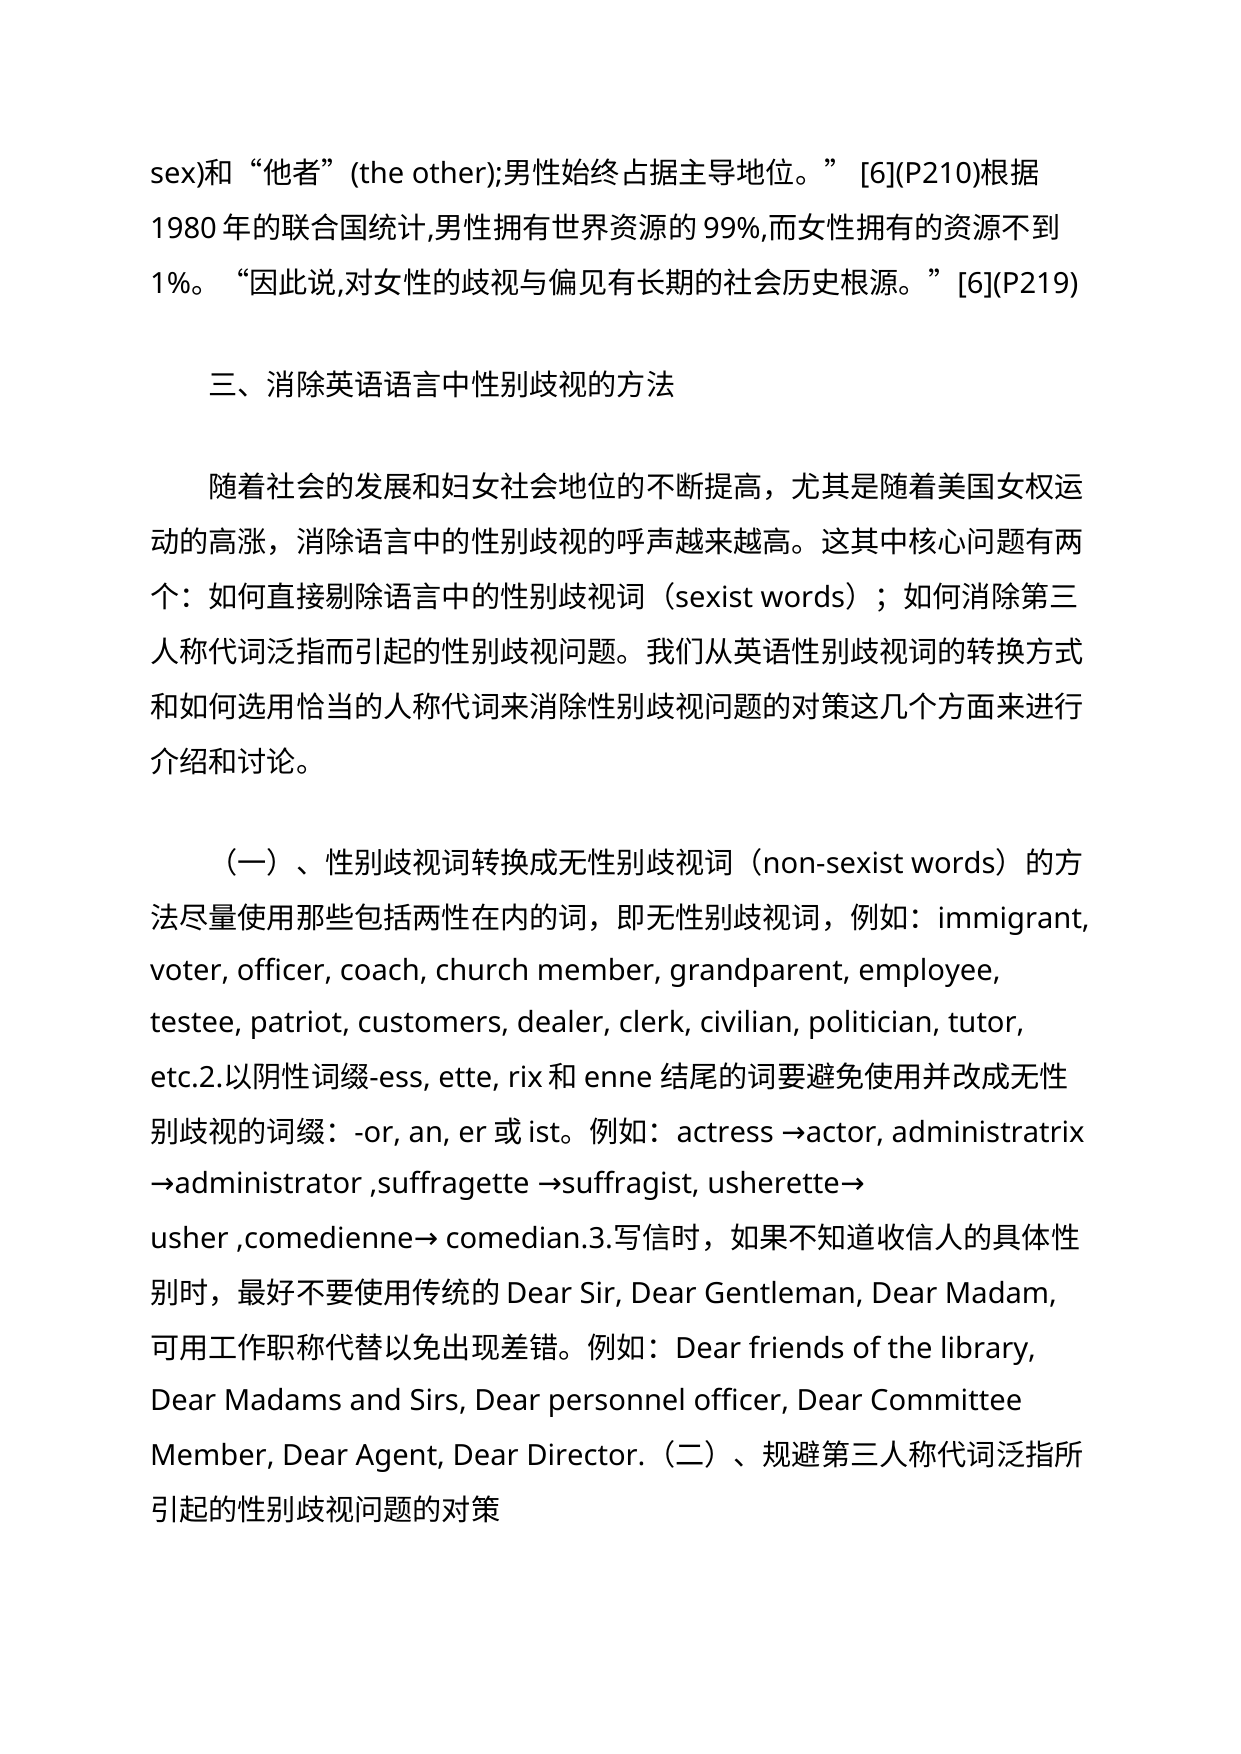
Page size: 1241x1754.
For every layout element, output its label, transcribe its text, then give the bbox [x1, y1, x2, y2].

text （一）、性别歧视词转换成无性别歧视词（non-sexist words）的方法尽量使用那些包括两性在内的词，即无性别歧视词，例如：immigrant, voter, officer, coach, church member, grandparent, employee, testee, patriot, customers, dealer, clerk, civilian, politician, tutor, etc.2.以阴性词缀-ess, ette, rix和enne 结尾的词要避免使用并改成无性别歧视的词缀：-or, an, er或ist。例如：actress →actor, administratrix →administrator ,suffragette →suffragist, usherette→ usher ,comedienne→ comedian.3.写信时，如果不知道收信人的具体性别时，最好不要使用传统的Dear Sir, Dear Gentleman, Dear Madam, 可用工作职称代替以免出现差错。例如：Dear friends of the library, Dear Madams and Sirs, Dear personnel officer, Dear Committee Member, Dear Agent, Dear Director.（二）、规避第三人称代词泛指所引起的性别歧视问题的对策 [150, 840, 1090, 1529]
text 随着社会的发展和妇女社会地位的不断提高，尤其是随着美国女权运动的高涨，消除语言中的性别歧视的呼声越来越高。这其中核心问题有两个：如何直接剔除语言中的性别歧视词（sexist words）；如何消除第三人称代词泛指而引起的性别歧视问题。我们从英语性别歧视词的转换方式和如何选用恰当的人称代词来消除性别歧视问题的对策这几个方面来进行介绍和讨论。 [150, 464, 1090, 781]
text 三、消除英语语言中性别歧视的方法 [150, 362, 1090, 404]
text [150, 150, 1090, 302]
